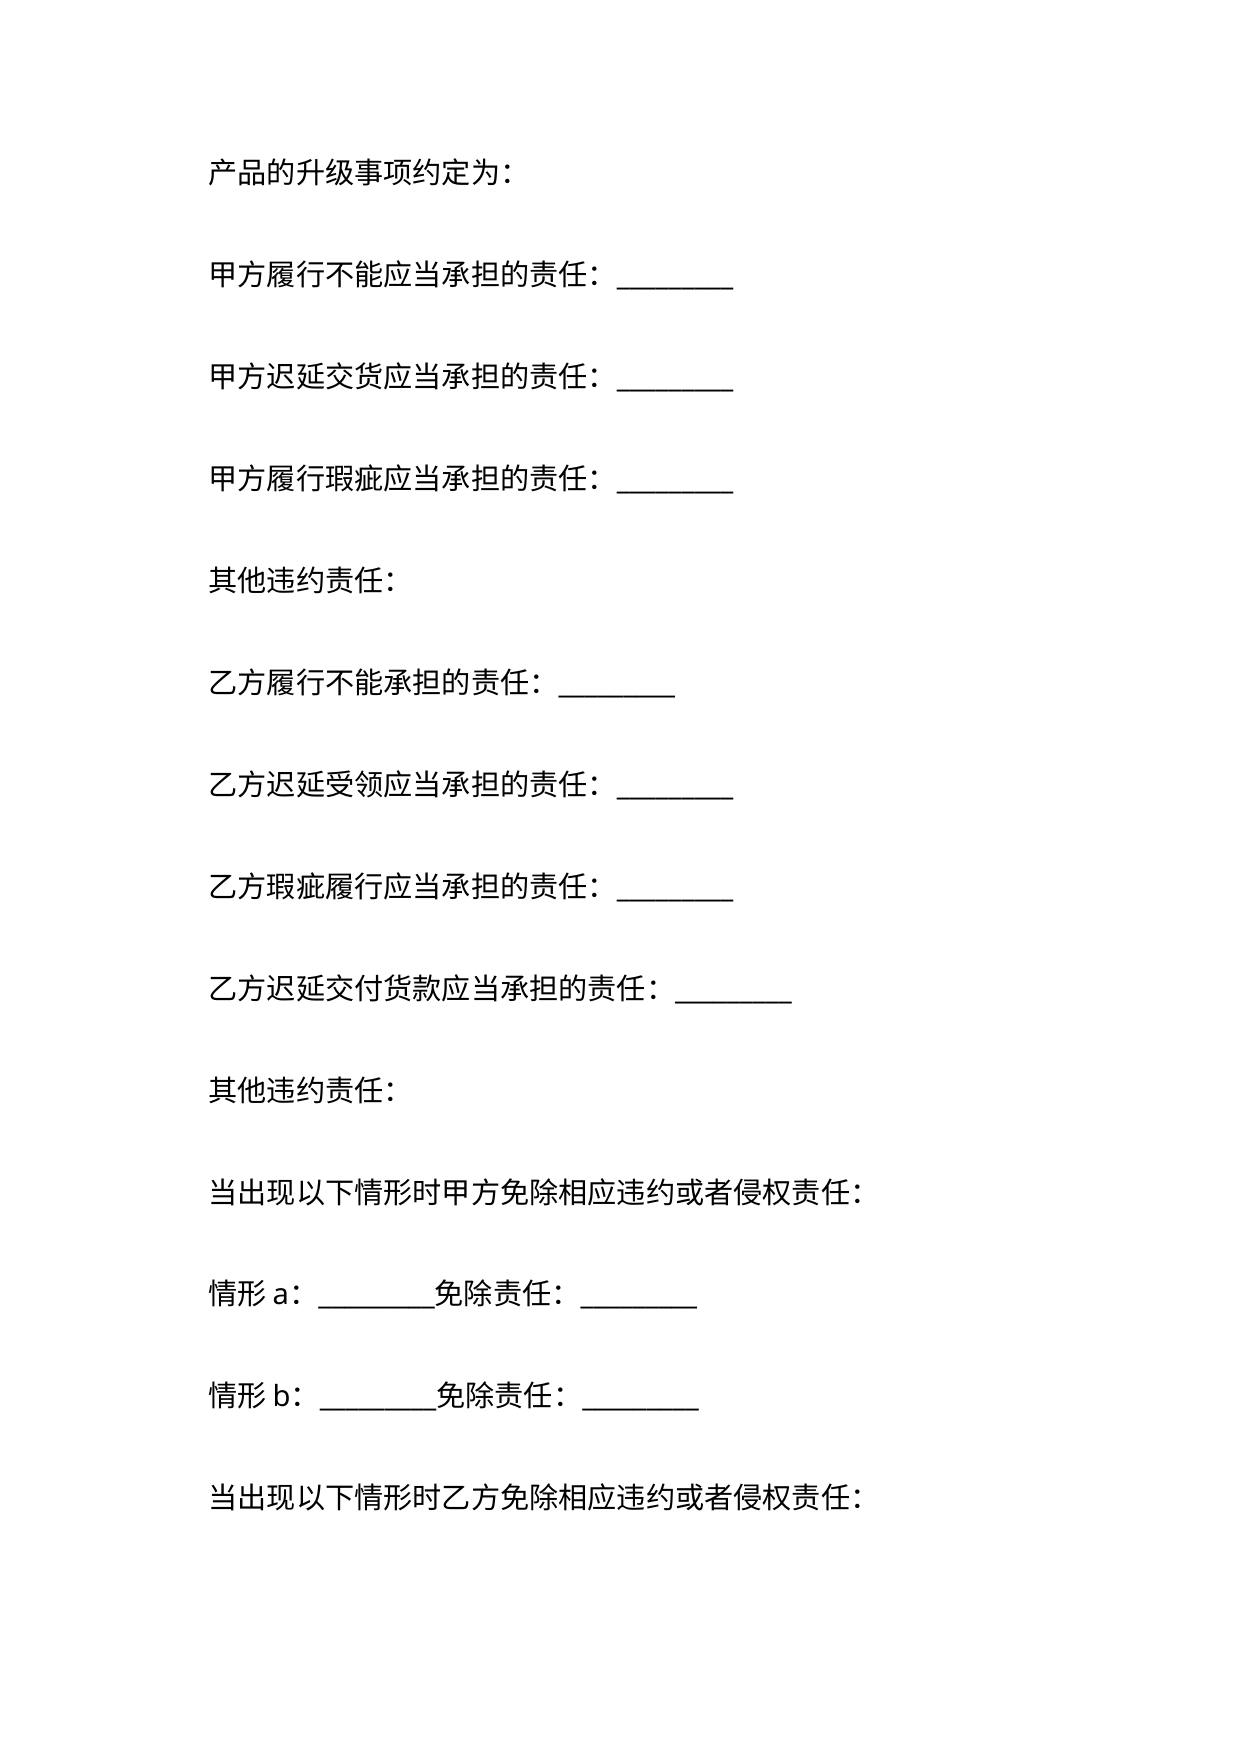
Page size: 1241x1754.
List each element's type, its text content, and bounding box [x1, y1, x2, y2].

text 甲方迟延交货应当承担的责任：_________ [150, 354, 1090, 396]
text 情形a：_________免除责任：_________ [150, 1271, 1090, 1313]
text 其他违约责任： [150, 558, 1090, 600]
text 甲方履行不能应当承担的责任：_________ [150, 252, 1090, 294]
text 产品的升级事项约定为： [150, 150, 1090, 192]
text 情形b：_________免除责任：_________ [150, 1373, 1090, 1415]
text 当出现以下情形时甲方免除相应违约或者侵权责任： [150, 1169, 1090, 1211]
text 乙方迟延受领应当承担的责任：_________ [150, 761, 1090, 804]
text 乙方瑕疵履行应当承担的责任：_________ [150, 863, 1090, 906]
text 当出现以下情形时乙方免除相应违约或者侵权责任： [150, 1475, 1090, 1517]
text 乙方迟延交付货款应当承担的责任：_________ [150, 965, 1090, 1008]
text 乙方履行不能承担的责任：_________ [150, 659, 1090, 702]
text 其他违约责任： [150, 1067, 1090, 1110]
text 甲方履行瑕疵应当承担的责任：_________ [150, 456, 1090, 498]
